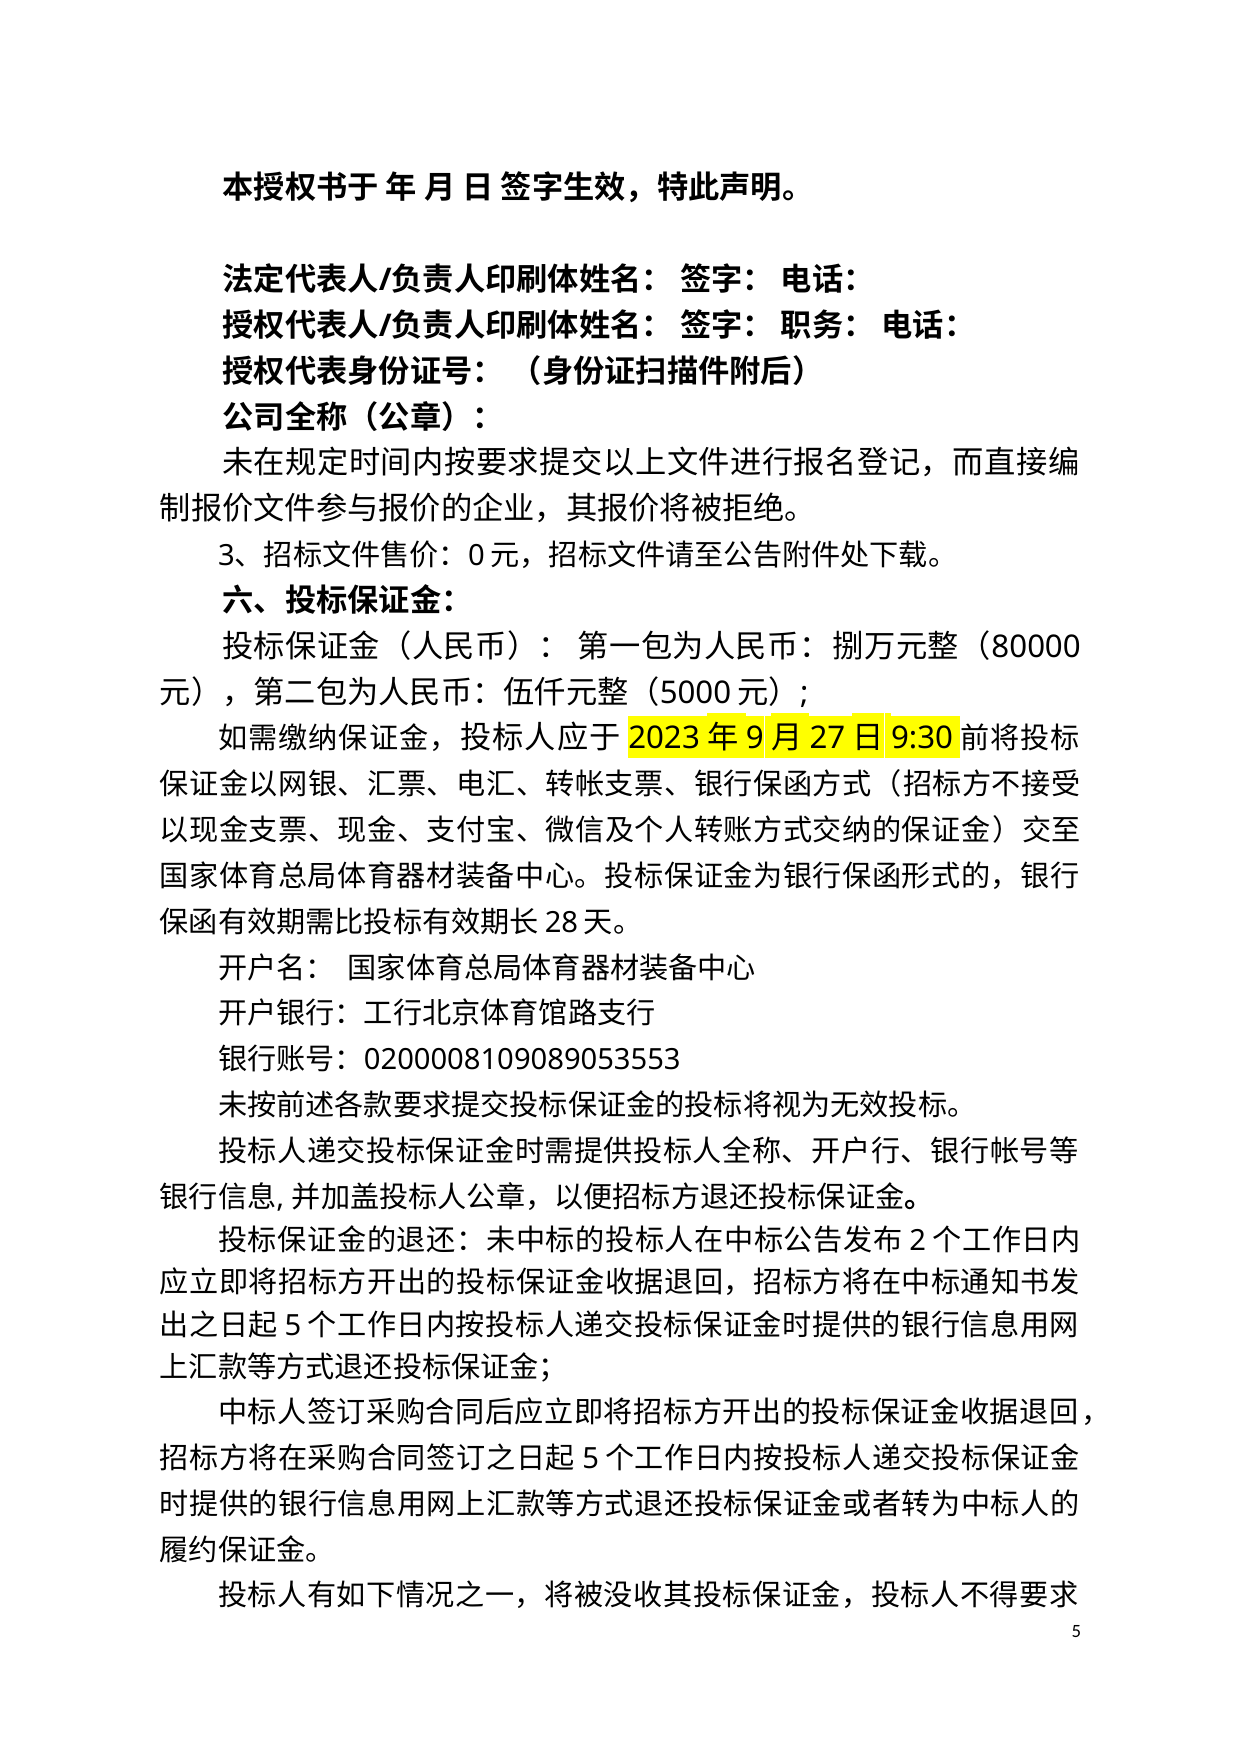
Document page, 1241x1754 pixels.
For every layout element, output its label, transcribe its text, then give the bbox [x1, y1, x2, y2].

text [159, 1569, 1081, 1615]
text 投标保证金的退还：未中标的投标人在中标公告发布2个工作日内应立即将招标方开出的投标保证金收据退回，招标方将在中标通知书发出之日起5个工作日内按投标人递交投标保证金时提供的银行信息用网上汇款等方式退还投标保证金； [159, 1216, 1081, 1386]
text 授权代表身份证号： （身份证扫描件附后） [159, 346, 1081, 391]
text 开户名： 国家体育总局体育器材装备中心 [159, 941, 1081, 987]
text 如需缴纳保证金，投标人应于2023年9月27日9:30前将投标保证金以网银、汇票、电汇、转帐支票、银行保函方式（招标方不接受以现金支票、现金、支付宝、微信及个人转账方式交纳的保证金）交至国家体育总局体育器材装备中心。投标保证金为银行保函形式的，银行保函有效期需比投标有效期长28天。 [159, 712, 1081, 941]
text 法定代表人/负责人印刷体姓名： 签字： 电话： [159, 254, 1081, 300]
text 3、招标文件售价：0元，招标文件请至公告附件处下载。 [159, 529, 1081, 575]
text 中标人签订采购合同后应立即将招标方开出的投标保证金收据退回，招标方将在采购合同签订之日起5个工作日内按投标人递交投标保证金时提供的银行信息用网上汇款等方式退还投标保证金或者转为中标人的履约保证金。 [159, 1386, 1081, 1569]
text 授权代表人/负责人印刷体姓名： 签字： 职务： 电话： [159, 300, 1081, 346]
text 六、投标保证金： [159, 575, 1081, 621]
text 银行账号：0200008109089053553 [159, 1033, 1081, 1079]
text 本授权书于 年 月 日 签字生效，特此声明。 [159, 162, 1081, 208]
text 未按前述各款要求提交投标保证金的投标将视为无效投标。 [159, 1079, 1081, 1125]
text 未在规定时间内按要求提交以上文件进行报名登记，而直接编制报价文件参与报价的企业，其报价将被拒绝。 [159, 437, 1081, 529]
text 公司全称（公章）： [159, 391, 1081, 437]
text 投标人递交投标保证金时需提供投标人全称、开户行、银行帐号等银行信息, 并加盖投标人公章，以便招标方退还投标保证金。 [159, 1125, 1081, 1216]
text 投标保证金（人民币）： 第一包为人民币：捌万元整（80000元），第二包为人民币：伍仟元整（5000元）; [159, 621, 1081, 712]
text 开户银行：工行北京体育馆路支行 [159, 987, 1081, 1033]
